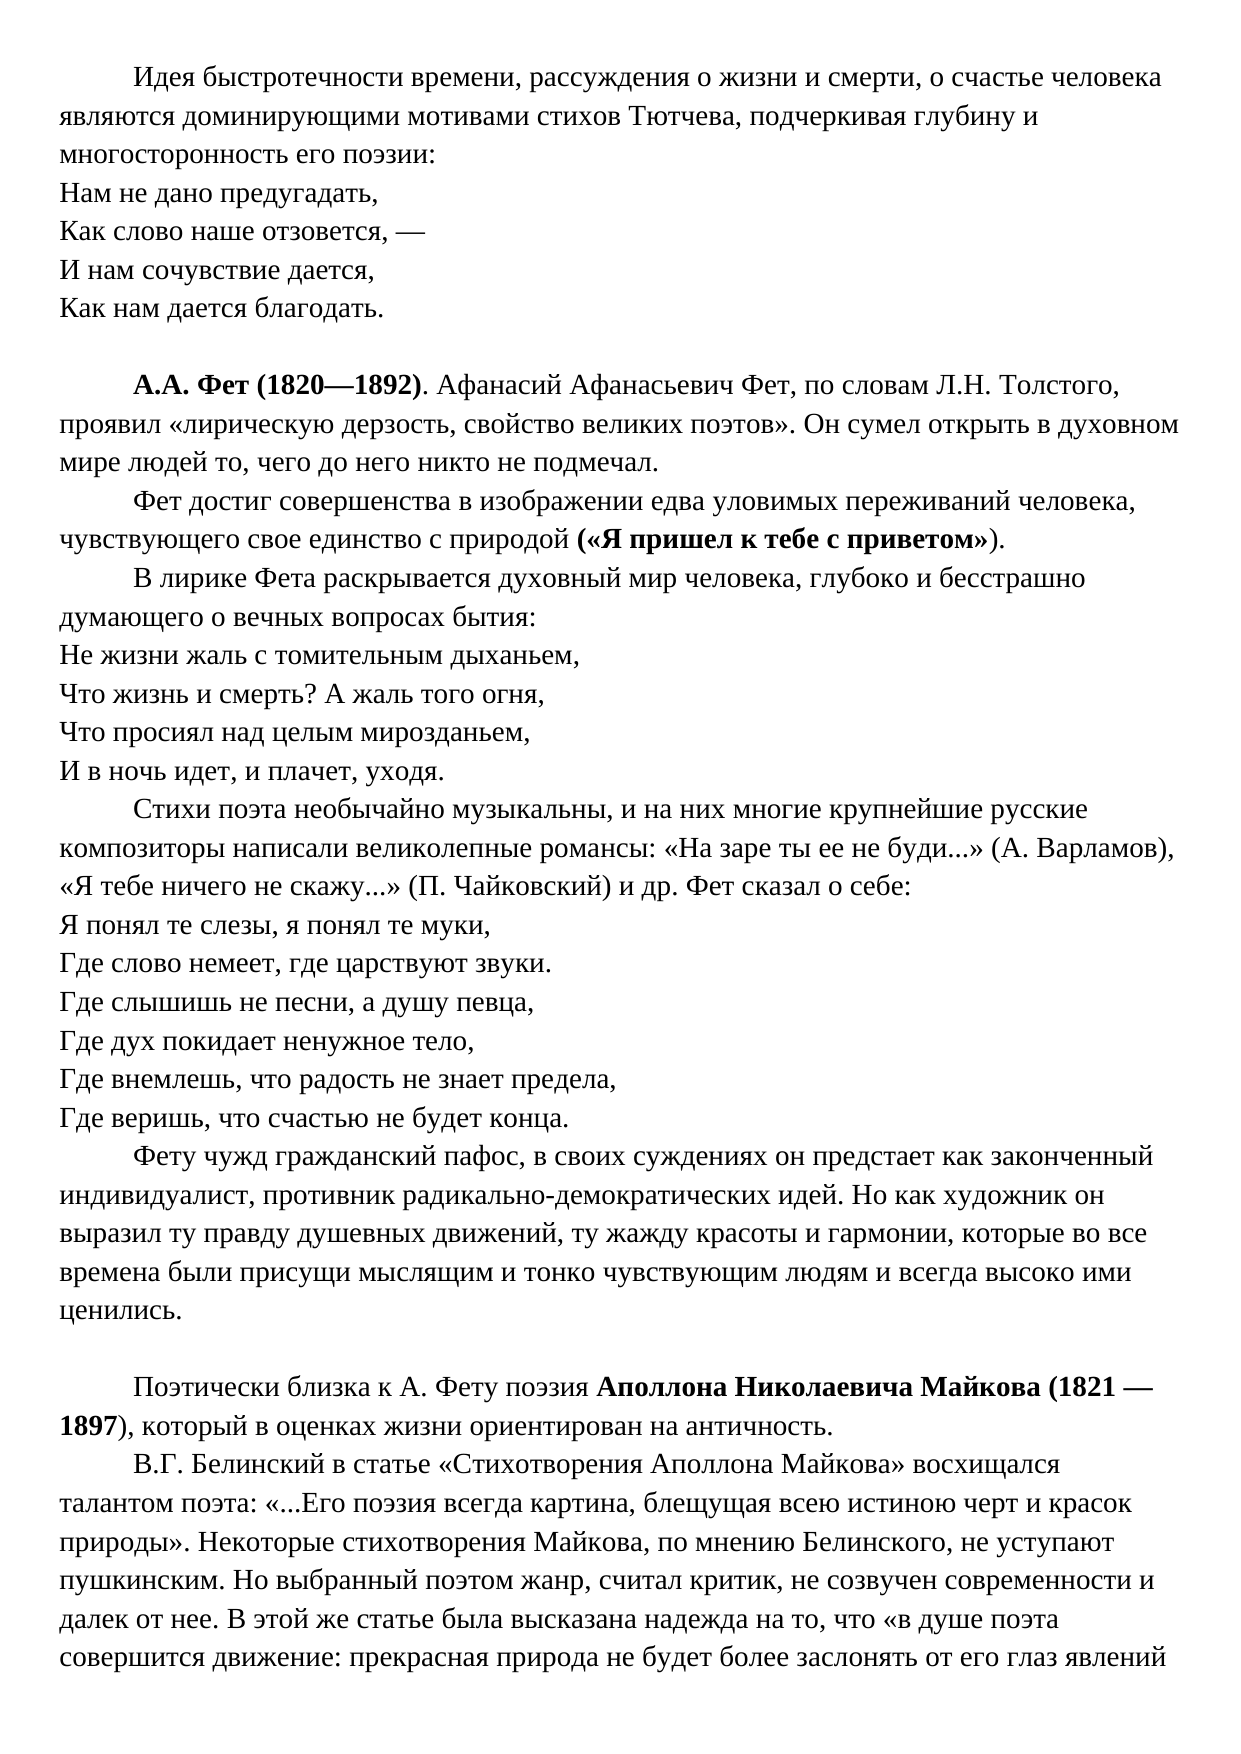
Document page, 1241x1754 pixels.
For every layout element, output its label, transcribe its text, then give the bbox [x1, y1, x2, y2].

text Нам не дано предугадать, [59, 175, 1181, 208]
text Стихи поэта необычайно музыкальны, и на них многие крупнейшие русские композиторы написали великолепные романсы: «На заре ты ее не буди...» (А. Варламов), «Я тебе ничего не скажу...» (П. Чайковский) и др. Фет сказал о себе: [59, 791, 1181, 902]
text Поэтически близка к А. Фету поэзия Аполлона Николаевича Майкова (1821 — 1897), который в оценках жизни ориентирован на античность. [59, 1369, 1181, 1442]
text Фету чужд гражданский пафос, в своих суждениях он предстает как законченный индивидуалист, противник радикально-демократических идей. Но как художник он выразил ту правду душевных движений, ту жажду красоты и гармонии, которые во все времена были присущи мыслящим и тонко чувствующим людям и всегда высоко ими ценились. [59, 1138, 1181, 1326]
text Фет достиг совершенства в изображении едва уловимых переживаний человека, чувствующего свое единство с природой («Я пришел к тебе с приветом»). [59, 483, 1181, 555]
text Где веришь, что счастью не будет конца. [59, 1100, 1181, 1133]
text Что жизнь и смерть? А жаль того огня, [59, 676, 1181, 709]
text Где дух покидает ненужное тело, [59, 1023, 1181, 1056]
text Идея быстротечности времени, рассуждения о жизни и смерти, о счастье человека являются доминирующими мотивами стихов Тютчева, подчеркивая глубину и многосторонность его поэзии: [59, 59, 1181, 170]
text Где внемлешь, что радость не знает предела, [59, 1061, 1181, 1095]
text Где слово немеет, где царствуют звуки. [59, 946, 1181, 979]
text Что просиял над целым мирозданьем, [59, 714, 1181, 748]
text Не жизни жаль с томительным дыханьем, [59, 637, 1181, 671]
text Как слово наше отзовется, — [59, 213, 1181, 247]
text И нам сочувствие дается, [59, 252, 1181, 285]
text Как нам дается благодать. [59, 290, 1181, 324]
text Я понял те слезы, я понял те муки, [59, 907, 1181, 941]
text Где слышишь не песни, а душу певца, [59, 984, 1181, 1018]
text И в ночь идет, и плачет, уходя. [59, 753, 1181, 786]
text А.А. Фет (1820—1892). Афанасий Афанасьевич Фет, по словам Л.Н. Толстого, проявил «лирическую дерзость, свойство великих поэтов». Он сумел открыть в духовном мире людей то, чего до него никто не подмечал. [59, 367, 1181, 478]
text В лирике Фета раскрывается духовный мир человека, глубоко и бесстрашно думающего о вечных вопросах бытия: [59, 560, 1181, 632]
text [59, 1447, 1181, 1673]
